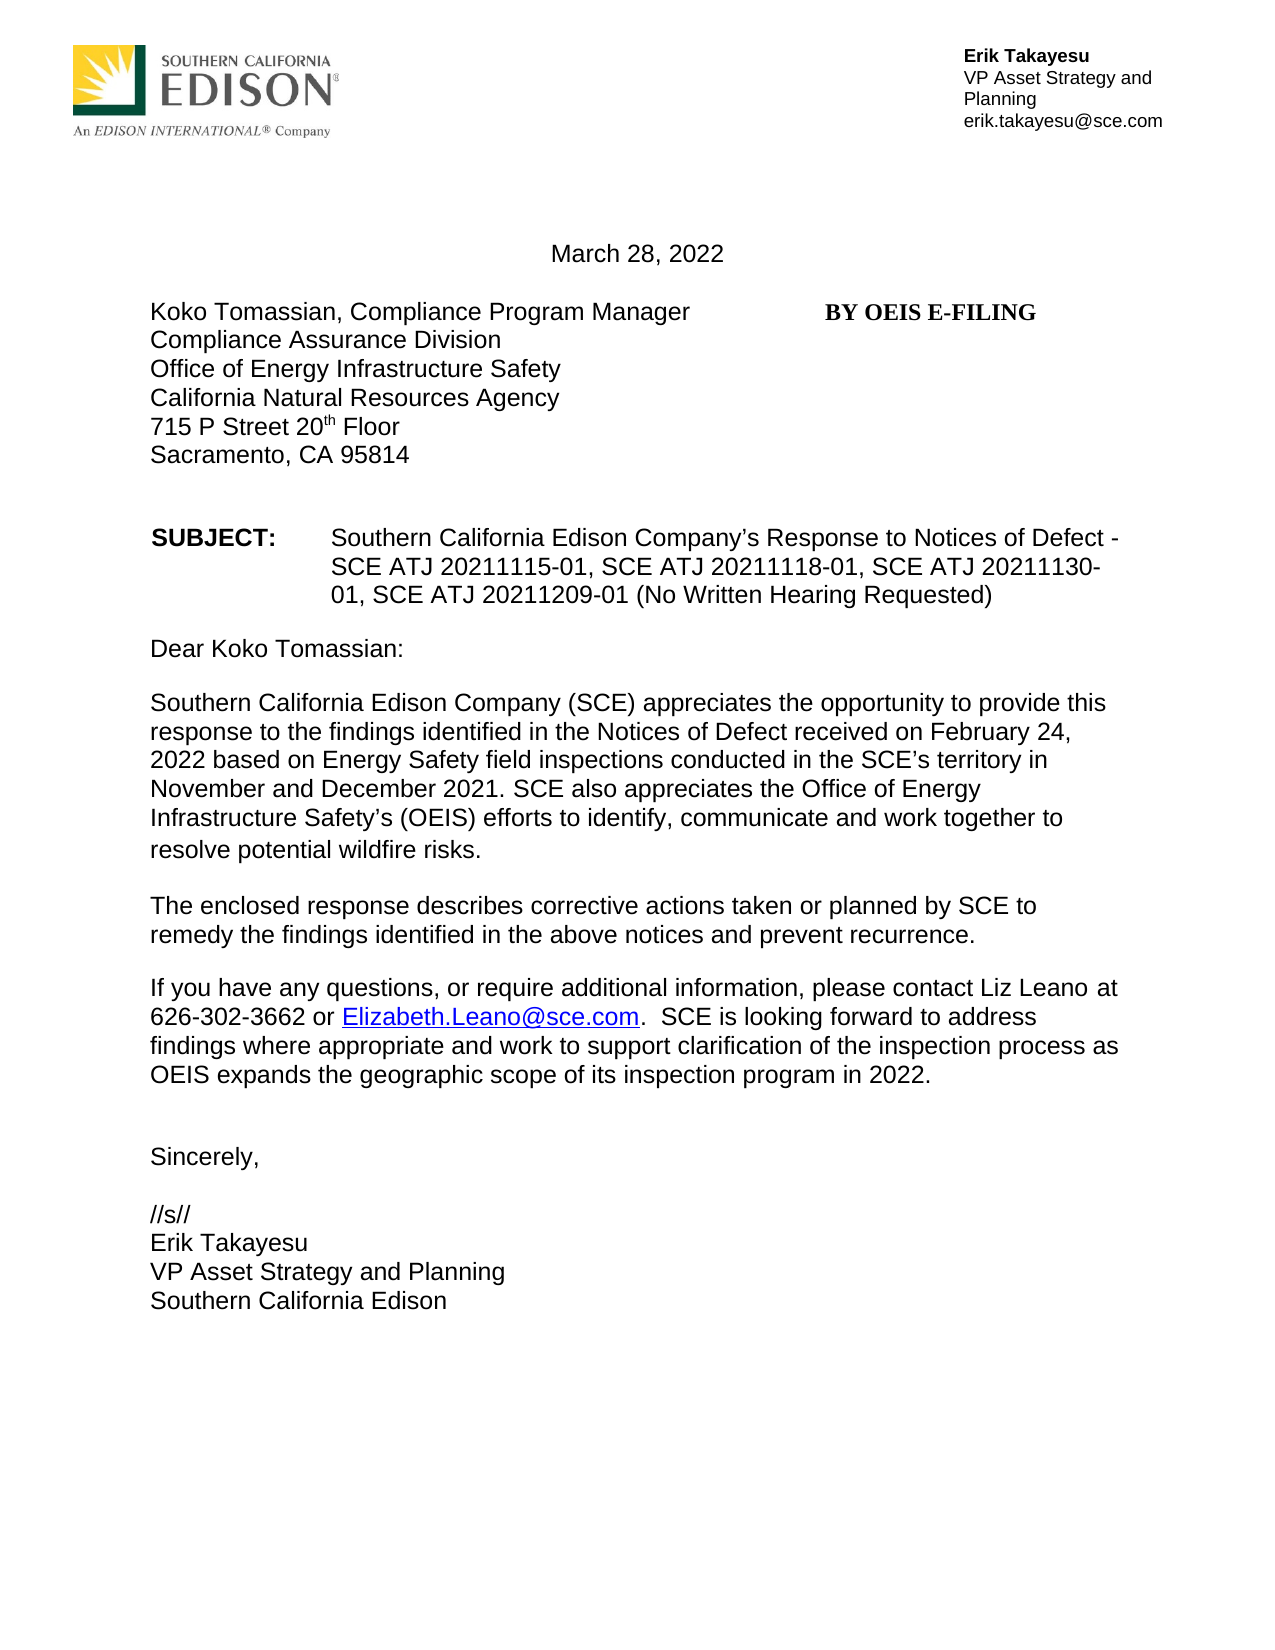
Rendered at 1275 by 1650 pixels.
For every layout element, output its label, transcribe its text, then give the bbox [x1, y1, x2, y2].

text Sacramento, CA 95814 [150, 441, 1125, 469]
text VP Asset Strategy and Planning [150, 1257, 1125, 1286]
text California Natural Resources Agency [150, 383, 1125, 412]
text 715 P Street 20th Floor [150, 412, 1125, 441]
text Dear Koko Tomassian: [150, 634, 1125, 663]
text Office of Energy Infrastructure Safety [150, 354, 1125, 383]
text Compliance Assurance Division [150, 326, 1125, 354]
text Koko Tomassian, Compliance Program Manager BY OEIS E-FILING [150, 297, 1125, 326]
text If you have any questions, or require additional information, please contact Liz Leano at 626-302-3662 or Elizabeth.Leano@sce.com. SCE is looking forward to address findings where appropriate and work to support clarification of the inspection process as OEIS expands the geographic scope of its inspection program in 2022. [150, 973, 1125, 1088]
text Southern California Edison [150, 1286, 1125, 1314]
text Erik Takayesu [150, 1228, 1125, 1257]
text Sincerely, [150, 1142, 1125, 1171]
text The enclosed response describes corrective actions taken or planned by SCE to remedy the findings identified in the above notices and prevent recurrence. [150, 891, 1125, 948]
text March 28, 2022 [150, 239, 1125, 268]
text //s// [150, 1199, 1125, 1228]
text Southern California Edison Company (SCE) appreciates the opportunity to provide this response to the findings identified in the Notices of Defect received on February 24, 2022 based on Energy Safety field inspections conducted in the SCE’s territory in November and December 2021. SCE also appreciates the Office of Energy Infrastructure Safety’s (OEIS) efforts to identify, communicate and work together to resolve potential wildfire risks. [150, 688, 1125, 866]
picture [73, 45, 339, 138]
table_header SUBJECT: [140, 523, 319, 634]
table_header Southern California Edison Company’s Response to Notices of Defect - SCE ATJ 20211115-01, SCE ATJ 20211118-01, SCE ATJ 20211130-01, SCE ATJ 20211209-01 (No Written Hearing Requested) [319, 523, 1135, 634]
